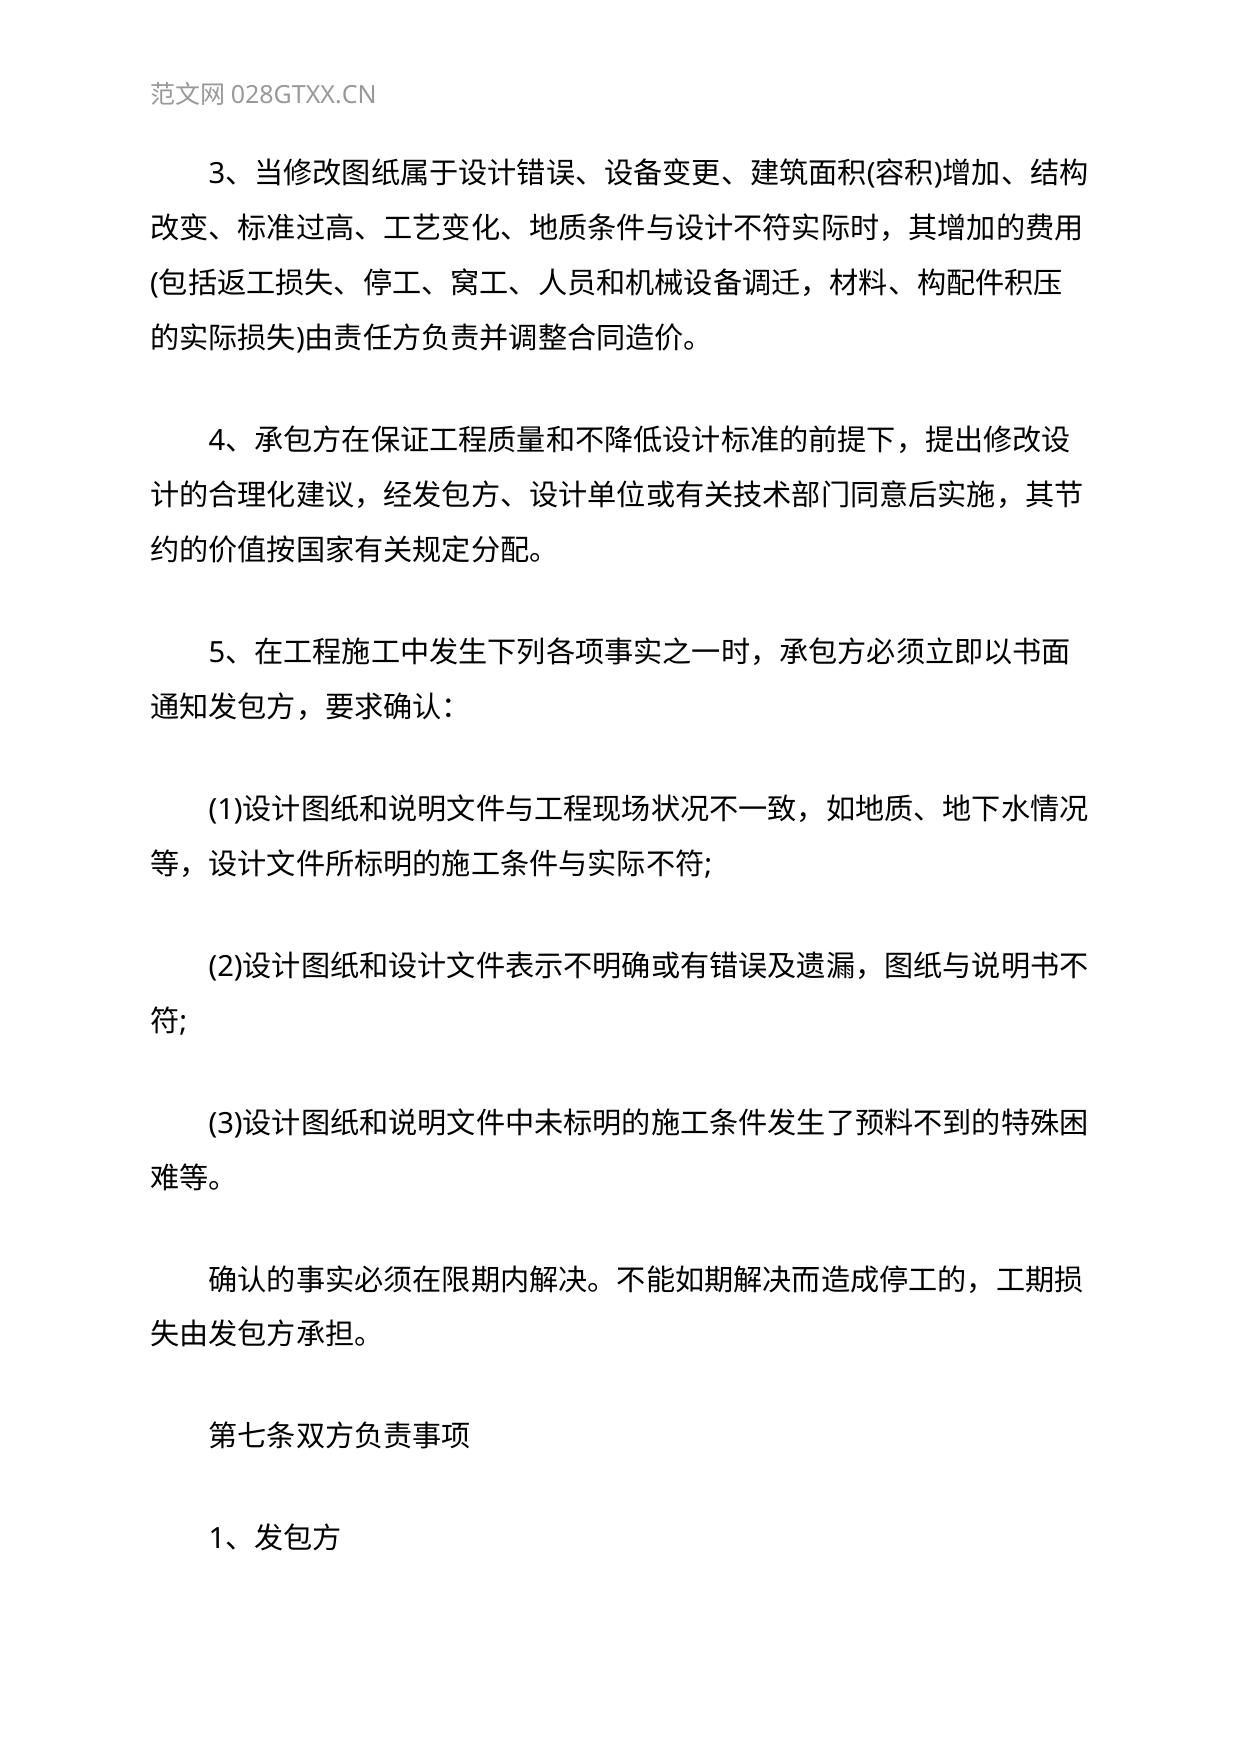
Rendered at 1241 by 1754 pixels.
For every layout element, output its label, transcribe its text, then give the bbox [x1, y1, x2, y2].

text 5、在工程施工中发生下列各项事实之一时，承包方必须立即以书面通知发包方，要求确认： [150, 628, 1090, 726]
text 第七条双方负责事项 [150, 1413, 1090, 1455]
text 3、当修改图纸属于设计错误、设备变更、建筑面积(容积)增加、结构改变、标准过高、工艺变化、地质条件与设计不符实际时，其增加的费用(包括返工损失、停工、窝工、人员和机械设备调迁，材料、构配件积压的实际损失)由责任方负责并调整合同造价。 [150, 150, 1090, 357]
text (1)设计图纸和说明文件与工程现场状况不一致，如地质、地下水情况等，设计文件所标明的施工条件与实际不符; [150, 785, 1090, 883]
text 确认的事实必须在限期内解决。不能如期解决而造成停工的，工期损失由发包方承担。 [150, 1256, 1090, 1353]
text 4、承包方在保证工程质量和不降低设计标准的前提下，提出修改设计的合理化建议，经发包方、设计单位或有关技术部门同意后实施，其节约的价值按国家有关规定分配。 [150, 417, 1090, 569]
text (3)设计图纸和说明文件中未标明的施工条件发生了预料不到的特殊困难等。 [150, 1099, 1090, 1197]
text 1、发包方 [150, 1514, 1090, 1557]
text (2)设计图纸和设计文件表示不明确或有错误及遗漏，图纸与说明书不符; [150, 942, 1090, 1040]
